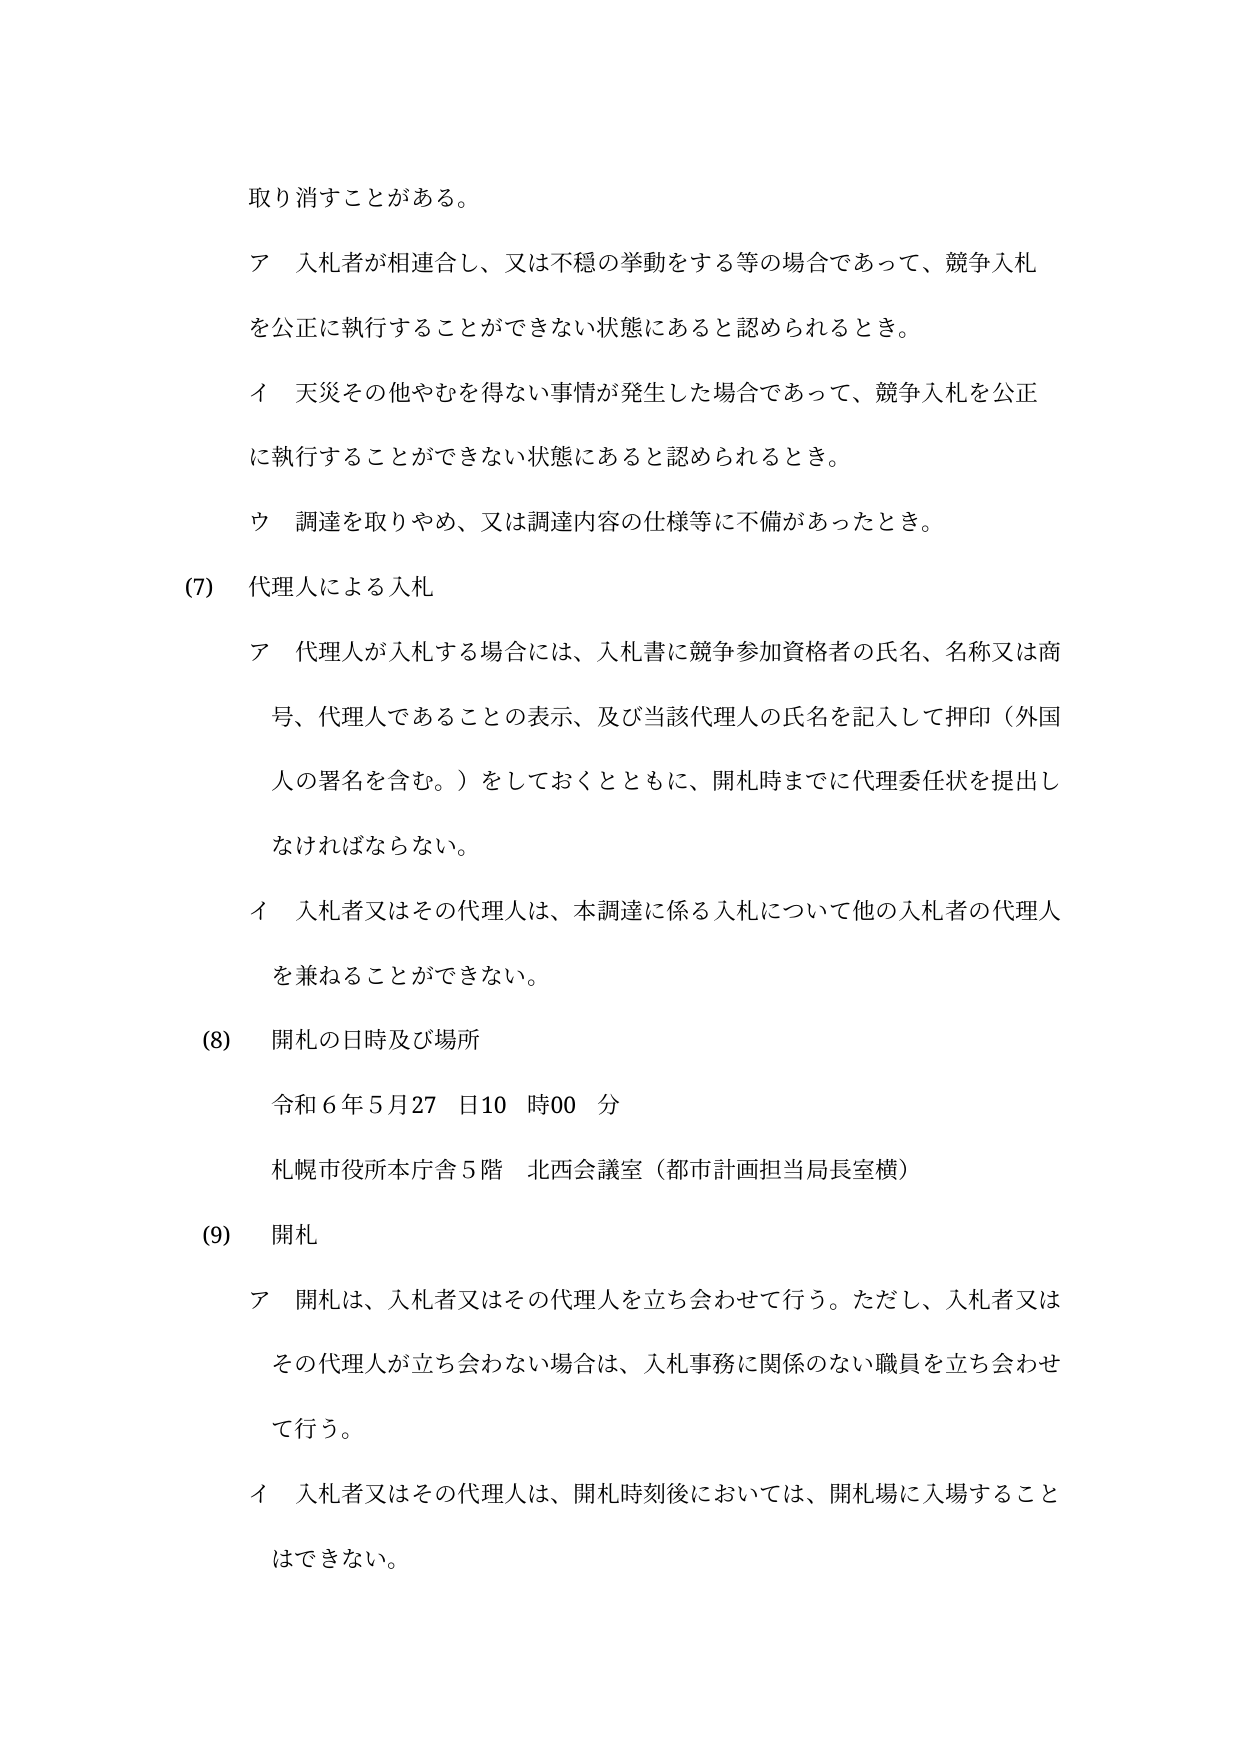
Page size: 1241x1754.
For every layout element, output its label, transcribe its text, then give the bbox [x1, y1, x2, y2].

text (8) 開札の日時及び場所 [190, 1007, 1061, 1071]
text 取り消すことがある。 [179, 164, 1061, 229]
text ア 代理人が入札する場合には、入札書に競争参加資格者の氏名、名称又は商号、代理人であることの表示、及び当該代理人の氏名を記入して押印（外国人の署名を含む。）をしておくとともに、開札時までに代理委任状を提出しなければならない。 [225, 618, 1061, 877]
text 令和６年５月27日10時00分 [190, 1071, 1061, 1136]
text ウ 調達を取りやめ、又は調達内容の仕様等に不備があったとき。 [179, 488, 1061, 553]
text (7) 代理人による入札 [179, 553, 1061, 618]
text イ 入札者又はその代理人は、本調達に係る入札について他の入札者の代理人を兼ねることができない。 [225, 877, 1061, 1007]
text イ 入札者又はその代理人は、開札時刻後においては、開札場に入場することはできない。 [225, 1460, 1061, 1590]
text に執行することができない状態にあると認められるとき。 [179, 423, 1061, 488]
text イ 天災その他やむを得ない事情が発生した場合であって、競争入札を公正 [179, 359, 1061, 423]
text を公正に執行することができない状態にあると認められるとき。 [179, 294, 1061, 359]
text ア 入札者が相連合し、又は不穏の挙動をする等の場合であって、競争入札 [179, 229, 1061, 294]
text (9) 開札 [190, 1201, 1061, 1266]
text ア 開札は、入札者又はその代理人を立ち会わせて行う。ただし、入札者又はその代理人が立ち会わない場合は、入札事務に関係のない職員を立ち会わせて行う。 [225, 1266, 1061, 1460]
text 札幌市役所本庁舎５階 北西会議室（都市計画担当局長室横） [228, 1136, 1061, 1201]
